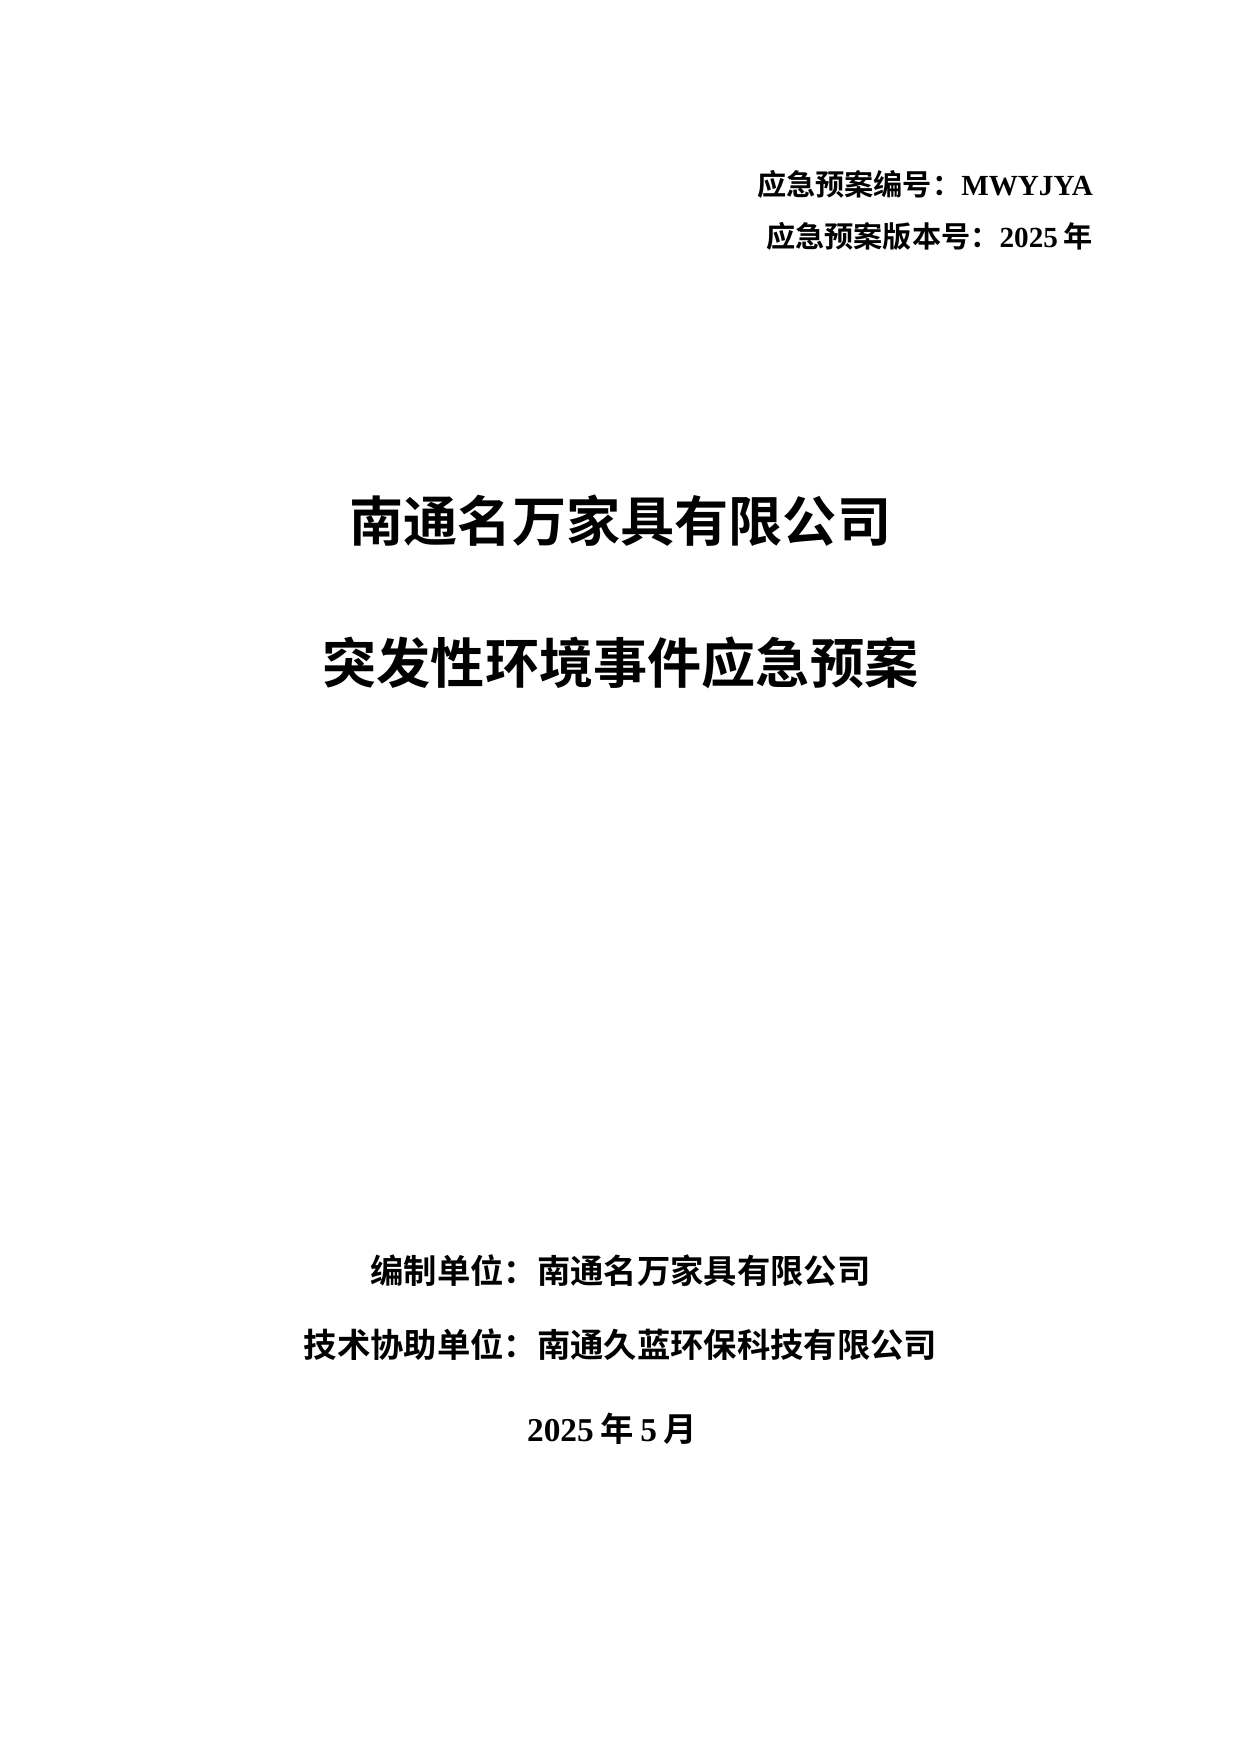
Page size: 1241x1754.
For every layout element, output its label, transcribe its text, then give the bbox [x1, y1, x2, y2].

text 突发性环境事件应急预案 [148, 621, 1093, 699]
text 2025年5月 [234, 1403, 989, 1451]
text 应急预案编号：MWYJYA [148, 153, 1093, 206]
text 应急预案版本号：2025年 [148, 206, 1093, 258]
text 编制单位：南通名万家具有限公司 [148, 1245, 1093, 1293]
text 技术协助单位：南通久蓝环保科技有限公司 [148, 1318, 1093, 1367]
text 南通名万家具有限公司 [148, 478, 1093, 557]
